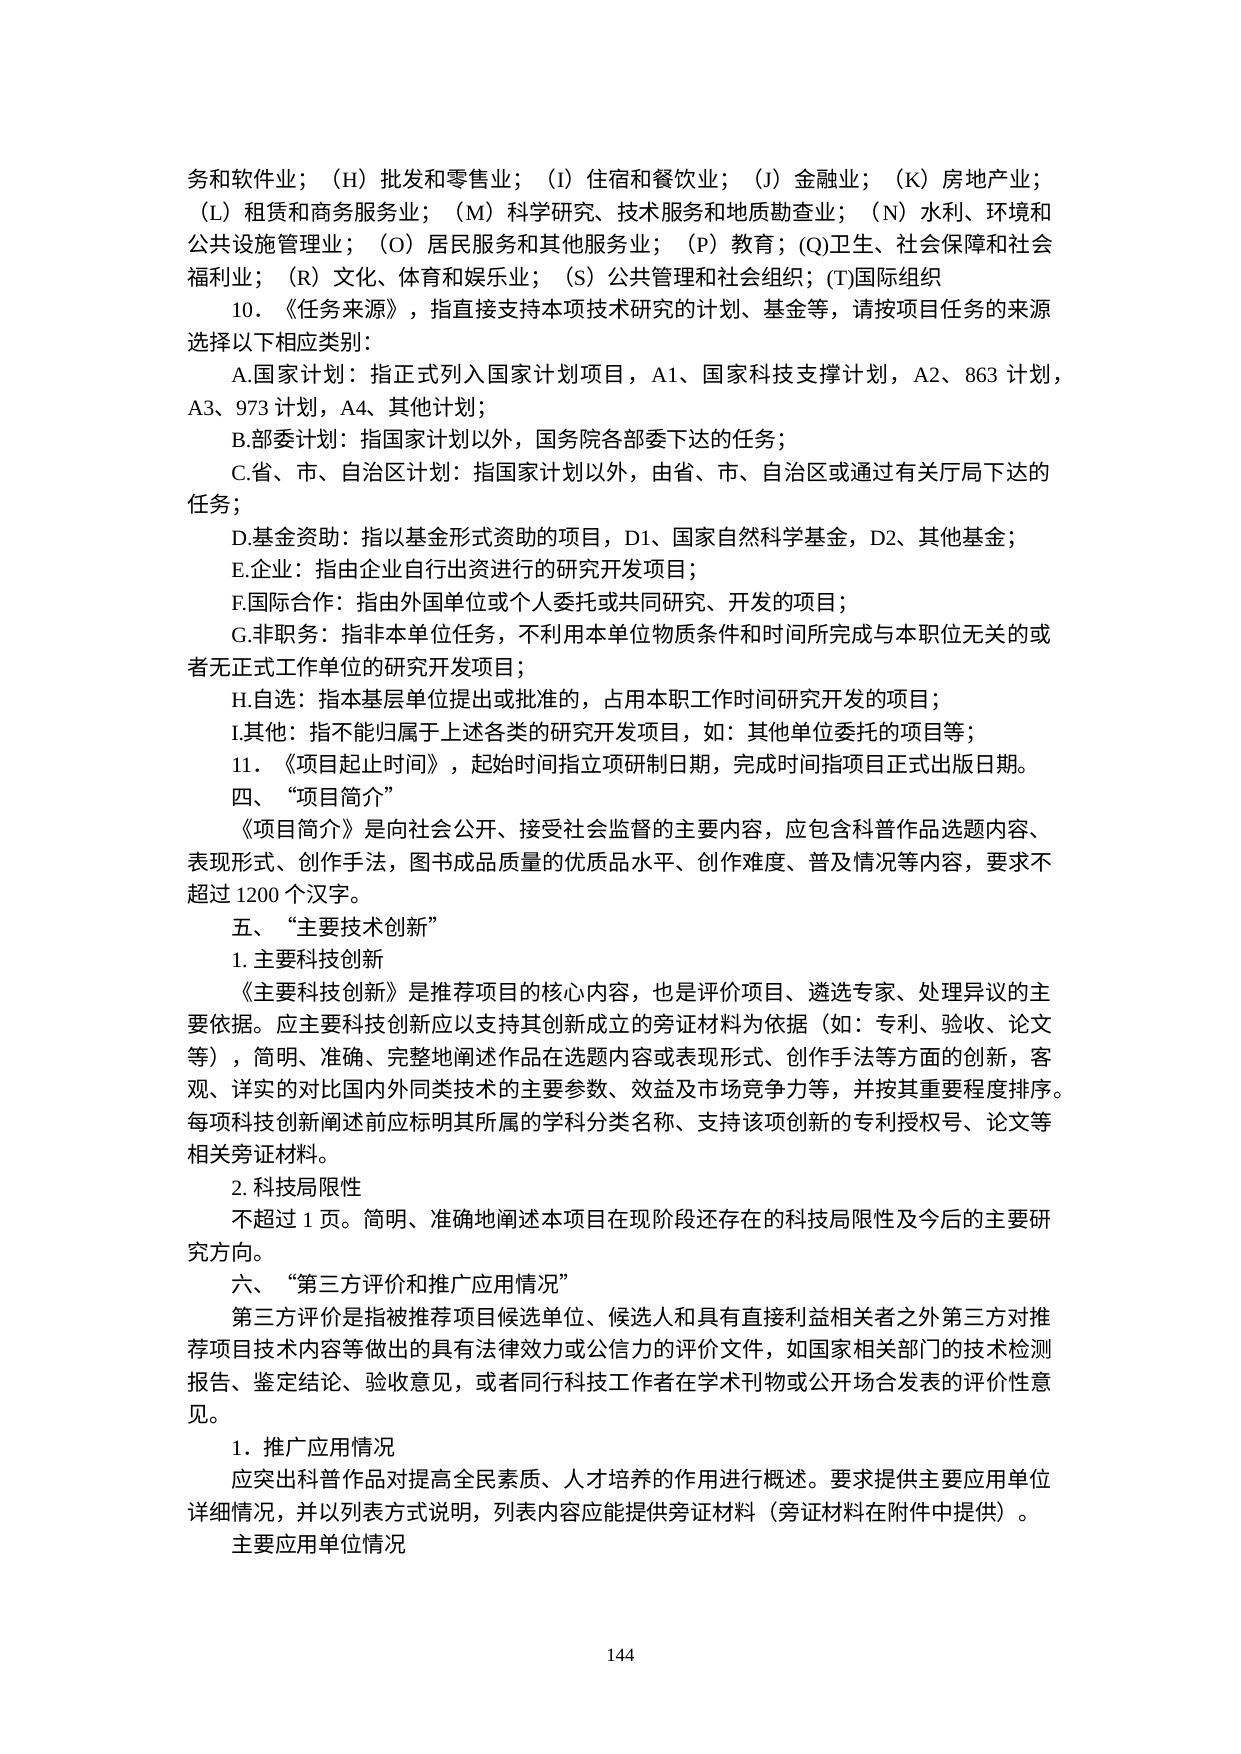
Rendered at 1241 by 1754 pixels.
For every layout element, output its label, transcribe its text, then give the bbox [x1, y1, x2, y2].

text E.企业：指由企业自行出资进行的研究开发项目； [187, 552, 1053, 584]
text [187, 162, 1053, 292]
text 四、“项目简介” [187, 779, 1053, 812]
text 主要应用单位情况 [187, 1527, 1053, 1559]
text C.省、市、自治区计划：指国家计划以外，由省、市、自治区或通过有关厅局下达的任务； [187, 454, 1053, 519]
text F.国际合作：指由外国单位或个人委托或共同研究、开发的项目； [187, 584, 1053, 617]
text 五、“主要技术创新” [187, 909, 1053, 942]
text 2. 科技局限性 [187, 1169, 1053, 1202]
text 不超过1 页。简明、准确地阐述本项目在现阶段还存在的科技局限性及今后的主要研究方向。 [187, 1202, 1053, 1267]
text I.其他：指不能归属于上述各类的研究开发项目，如：其他单位委托的项目等； [187, 714, 1053, 747]
text 1. 主要科技创新 [187, 942, 1053, 974]
text D.基金资助：指以基金形式资助的项目，D1、国家自然科学基金，D2、其他基金； [187, 519, 1053, 552]
text H.自选：指本基层单位提出或批准的，占用本职工作时间研究开发的项目； [187, 682, 1053, 714]
text A.国家计划：指正式列入国家计划项目，A1、国家科技支撑计划，A2、863 计划，A3、973 计划，A4、其他计划； [187, 357, 1053, 422]
text 第三方评价是指被推荐项目候选单位、候选人和具有直接利益相关者之外第三方对推荐项目技术内容等做出的具有法律效力或公信力的评价文件，如国家相关部门的技术检测报告、鉴定结论、验收意见，或者同行科技工作者在学术刊物或公开场合发表的评价性意见。 [187, 1299, 1053, 1429]
text 《主要科技创新》是推荐项目的核心内容，也是评价项目、遴选专家、处理异议的主要依据。应主要科技创新应以支持其创新成立的旁证材料为依据（如：专利、验收、论文等），简明、准确、完整地阐述作品在选题内容或表现形式、创作手法等方面的创新，客观、详实的对比国内外同类技术的主要参数、效益及市场竞争力等，并按其重要程度排序。每项科技创新阐述前应标明其所属的学科分类名称、支持该项创新的专利授权号、论文等相关旁证材料。 [187, 974, 1053, 1169]
text 11．《项目起止时间》，起始时间指立项研制日期，完成时间指项目正式出版日期。 [187, 747, 1053, 779]
text 《项目简介》是向社会公开、接受社会监督的主要内容，应包含科普作品选题内容、表现形式、创作手法，图书成品质量的优质品水平、创作难度、普及情况等内容，要求不超过1200 个汉字。 [187, 812, 1053, 909]
text G.非职务：指非本单位任务，不利用本单位物质条件和时间所完成与本职位无关的或者无正式工作单位的研究开发项目； [187, 617, 1053, 682]
text B.部委计划：指国家计划以外，国务院各部委下达的任务； [187, 422, 1053, 454]
text 六、“第三方评价和推广应用情况” [187, 1267, 1053, 1299]
text 应突出科普作品对提高全民素质、人才培养的作用进行概述。要求提供主要应用单位详细情况，并以列表方式说明，列表内容应能提供旁证材料（旁证材料在附件中提供）。 [187, 1462, 1053, 1527]
text 1．推广应用情况 [187, 1429, 1053, 1462]
text 10．《任务来源》，指直接支持本项技术研究的计划、基金等，请按项目任务的来源选择以下相应类别： [187, 292, 1053, 357]
